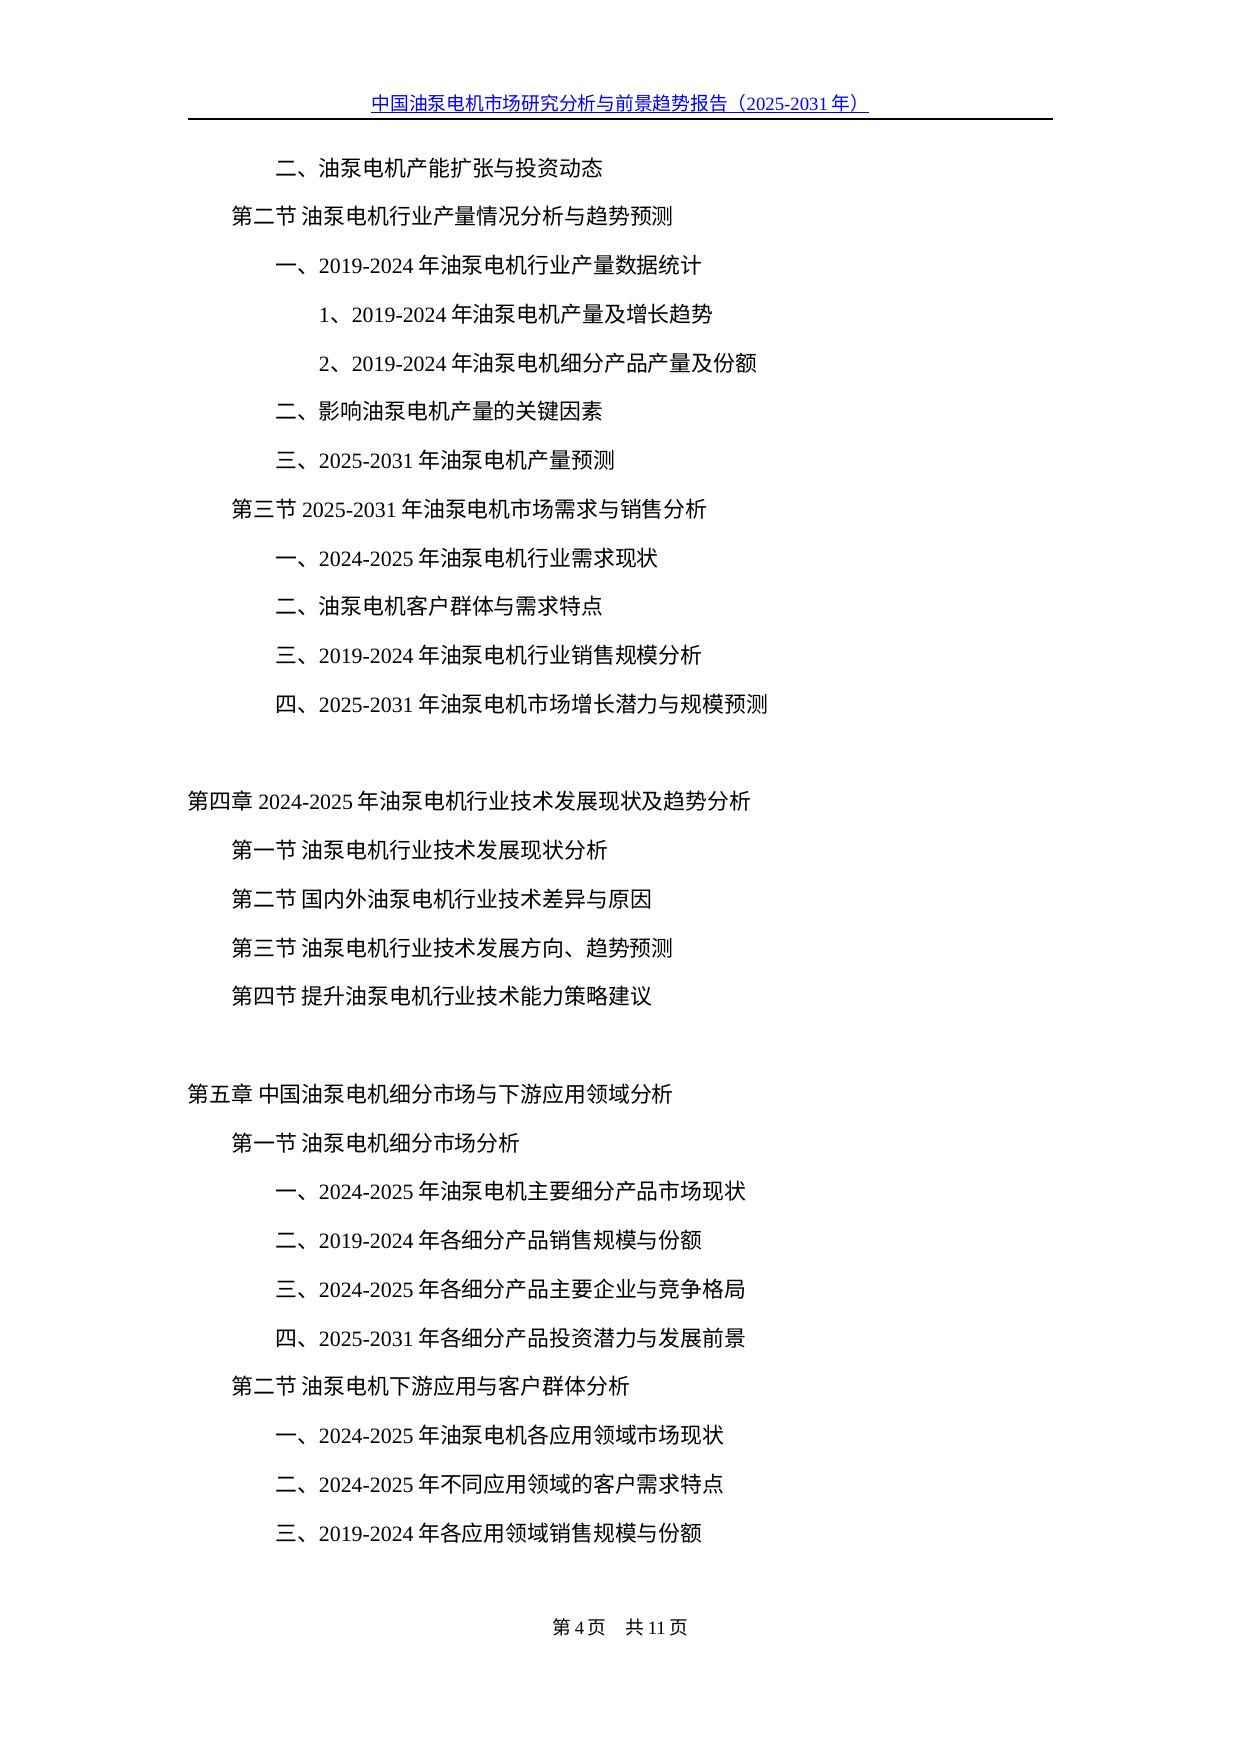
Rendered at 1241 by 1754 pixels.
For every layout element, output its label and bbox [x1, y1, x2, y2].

text [187, 150, 1053, 1548]
